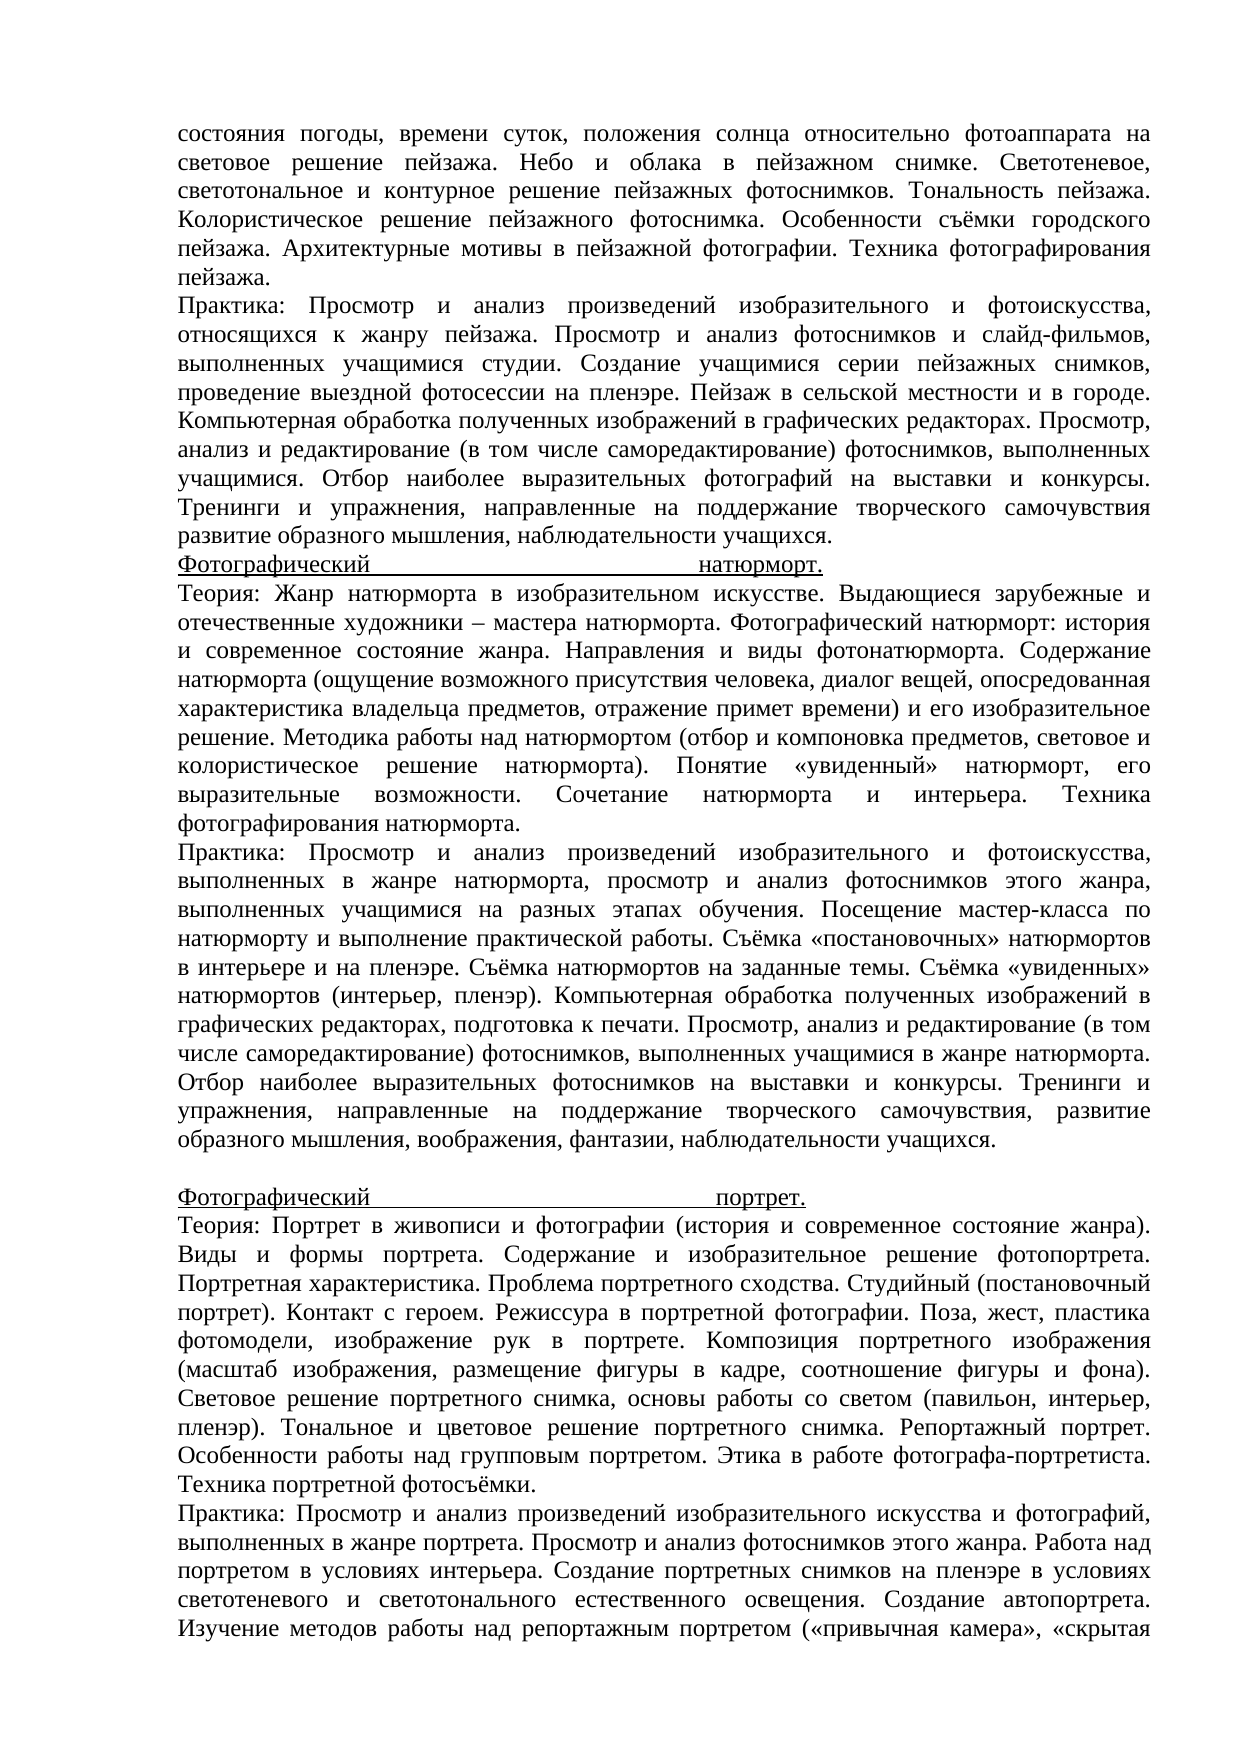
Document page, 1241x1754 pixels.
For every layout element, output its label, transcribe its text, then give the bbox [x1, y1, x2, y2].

text Практика: Просмотр и анализ произведений изобразительного и фотоискусства, выполненных в жанре натюрморта, просмотр и анализ фотоснимков этого жанра, выполненных учащимися на разных этапах обучения. Посещение мастер-класса по натюрморту и выполнение практической работы. Съёмка «постановочных» натюрмортов в интерьере и на пленэре. Съёмка натюрмортов на заданные темы. Съёмка «увиденных» натюрмортов (интерьер, пленэр). Компьютерная обработка полученных изображений в графических редакторах, подготовка к печати. Просмотр, анализ и редактирование (в том числе саморедактирование) фотоснимков, выполненных учащимися в жанре натюрморта. Отбор наиболее выразительных фотоснимков на выставки и конкурсы. Тренинги и упражнения, направленные на поддержание творческого самочувствия, развитие образного мышления, воображения, фантазии, наблюдательности учащихся. [177, 837, 1152, 1153]
text Фотографический натюрморт. Теория: Жанр натюрморта в изобразительном искусстве. Выдающиеся зарубежные и отечественные художники – мастера натюрморта. Фотографический натюрморт: история и современное состояние жанра. Направления и виды фотонатюрморта. Содержание натюрморта (ощущение возможного присутствия человека, диалог вещей, опосредованная характеристика владельца предметов, отражение примет времени) и его изобразительное решение. Методика работы над натюрмортом (отбор и компоновка предметов, световое и колористическое решение натюрморта). Понятие «увиденный» натюрморт, его выразительные возможности. Сочетание натюрморта и интерьера. Техника фотографирования натюрморта. [177, 549, 1152, 837]
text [177, 118, 1152, 291]
text Практика: Просмотр и анализ произведений изобразительного и фотоискусства, относящихся к жанру пейзажа. Просмотр и анализ фотоснимков и слайд-фильмов, выполненных учащимися студии. Создание учащимися серии пейзажных снимков, проведение выездной фотосессии на пленэре. Пейзаж в сельской местности и в городе. Компьютерная обработка полученных изображений в графических редакторах. Просмотр, анализ и редактирование (в том числе саморедактирование) фотоснимков, выполненных учащимися. Отбор наиболее выразительных фотографий на выставки и конкурсы. Тренинги и упражнения, направленные на поддержание творческого самочувствия развитие образного мышления, наблюдательности учащихся. [177, 291, 1152, 549]
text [177, 1498, 1152, 1642]
text Фотографический портрет. Теория: Портрет в живописи и фотографии (история и современное состояние жанра). Виды и формы портрета. Содержание и изобразительное решение фотопортрета. Портретная характеристика. Проблема портретного сходства. Студийный (постановочный портрет). Контакт с героем. Режиссура в портретной фотографии. Поза, жест, пластика фотомодели, изображение рук в портрете. Композиция портретного изображения (масштаб изображения, размещение фигуры в кадре, соотношение фигуры и фона). Световое решение портретного снимка, основы работы со светом (павильон, интерьер, пленэр). Тональное и цветовое решение портретного снимка. Репортажный портрет. Особенности работы над групповым портретом. Этика в работе фотографа-портретиста. Техника портретной фотосъёмки. [177, 1182, 1152, 1498]
